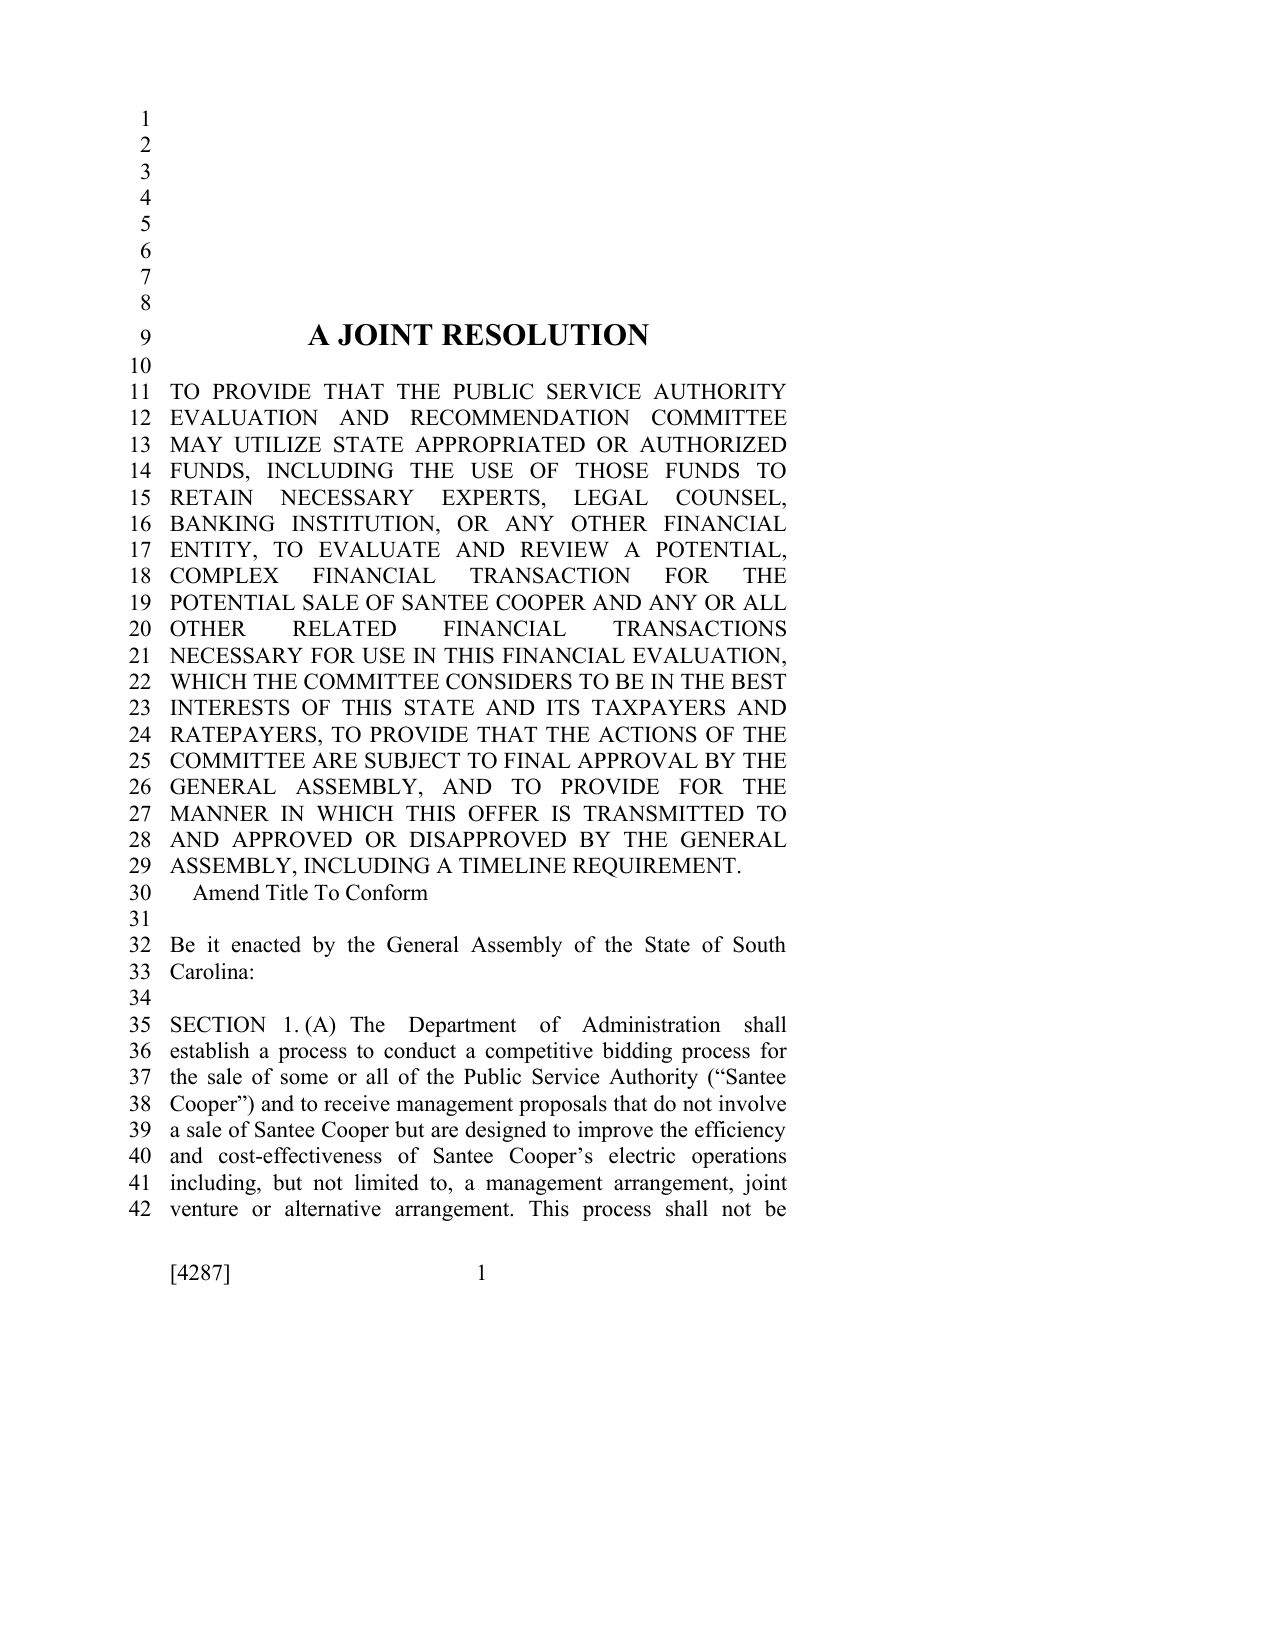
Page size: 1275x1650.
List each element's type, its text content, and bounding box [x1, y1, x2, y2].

text Be it enacted by the General Assembly of the State of South Carolina: [169, 932, 787, 984]
text Amend Title To Conform [169, 879, 787, 905]
text TO PROVIDE THAT THE PUBLIC SERVICE AUTHORITY EVALUATION AND RECOMMENDATION COMMITTEE MAY UTILIZE STATE APPROPRIATED OR AUTHORIZED FUNDS, INCLUDING THE USE OF THOSE FUNDS TO RETAIN NECESSARY EXPERTS, LEGAL COUNSEL, BANKING INSTITUTION, OR ANY OTHER FINANCIAL ENTITY, TO EVALUATE AND REVIEW A POTENTIAL, COMPLEX FINANCIAL TRANSACTION FOR THE POTENTIAL SALE OF SANTEE COOPER AND ANY OR ALL OTHER RELATED FINANCIAL TRANSACTIONS NECESSARY FOR USE IN THIS FINANCIAL EVALUATION, WHICH THE COMMITTEE CONSIDERS TO BE IN THE BEST INTERESTS OF THIS STATE AND ITS TAXPAYERS AND RATEPAYERS, TO PROVIDE THAT THE ACTIONS OF THE COMMITTEE ARE SUBJECT TO FINAL APPROVAL BY THE GENERAL ASSEMBLY, AND TO PROVIDE FOR THE MANNER IN WHICH THIS OFFER IS TRANSMITTED TO AND APPROVED OR DISAPPROVED BY THE GENERAL ASSEMBLY, INCLUDING A TIMELINE REQUIREMENT. [169, 378, 787, 879]
text A JOINT RESOLUTION [169, 316, 787, 352]
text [169, 1011, 787, 1221]
